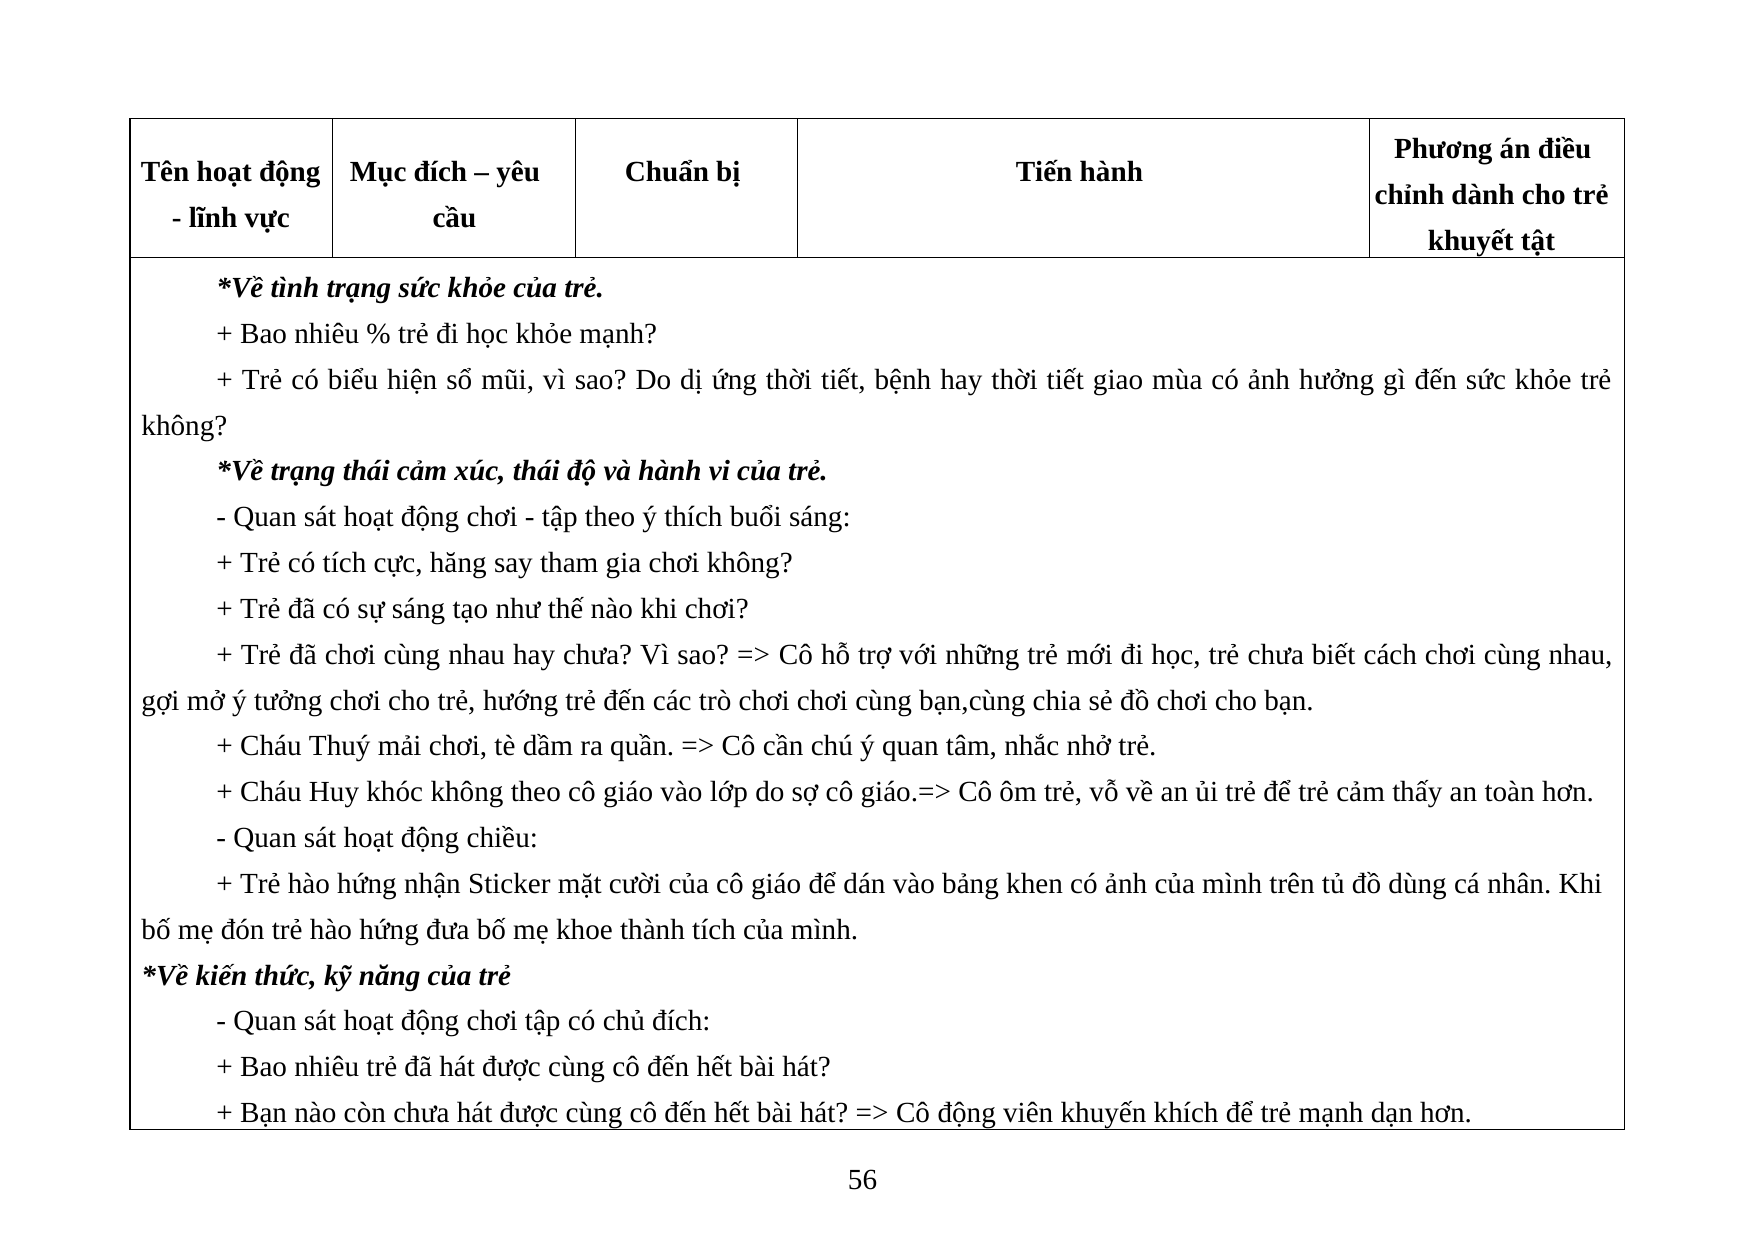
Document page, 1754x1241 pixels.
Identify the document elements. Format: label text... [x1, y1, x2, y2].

table_header Chuẩn bị [576, 119, 797, 257]
table_header Phương án điều chỉnh dành cho trẻ khuyết tật [1370, 119, 1624, 257]
table_header Mục đích – yêu cầu [333, 119, 575, 257]
table_header Tiến hành [798, 119, 1369, 257]
table_header Tên hoạt động - lĩnh vực [131, 119, 332, 257]
